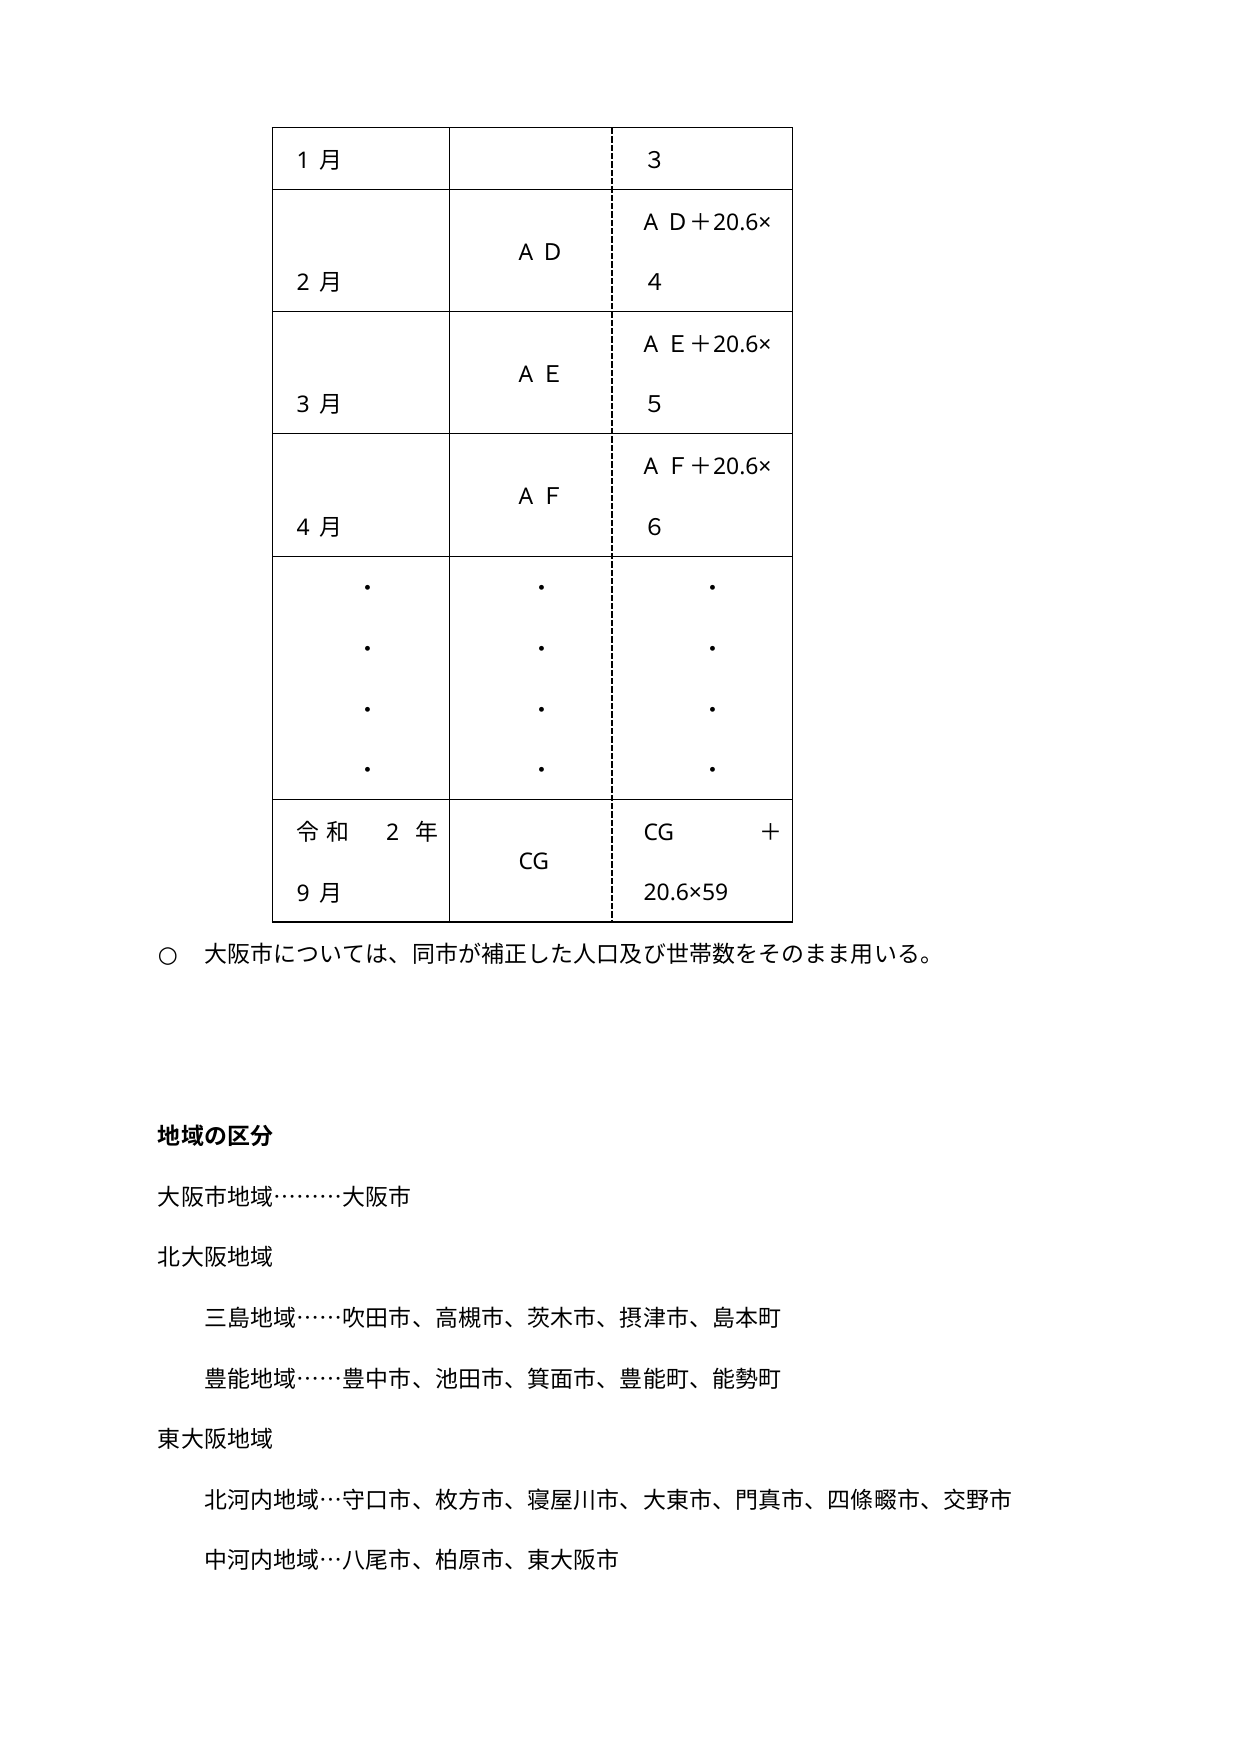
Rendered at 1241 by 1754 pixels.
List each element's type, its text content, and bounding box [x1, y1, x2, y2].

table_cell AＣ [450, 128, 612, 189]
table_cell ・ ・ ・ ・ [450, 557, 612, 799]
text 東大阪地域 [158, 1407, 1083, 1468]
table_cell ・ ・ ・ ・ [612, 557, 792, 799]
table_cell AＣ＋20.6×３ [612, 128, 792, 189]
text 三島地域……吹田市、高槻市、茨木市、摂津市、島本町 [158, 1286, 1083, 1347]
table_cell CG [450, 800, 612, 921]
table_cell AＤ [450, 190, 612, 311]
text 豊能地域……豊中市、池田市、箕面市、豊能町、能勢町 [158, 1347, 1083, 1407]
text ○ 大阪市については、同市が補正した人口及び世帯数をそのまま用いる。 [158, 922, 1083, 983]
table_cell 2月 [273, 190, 449, 311]
text 地域の区分 [158, 1104, 1083, 1165]
table_cell CG＋20.6×59 [612, 800, 792, 921]
text 大阪市地域………大阪市 [158, 1165, 1083, 1226]
table_cell 3月 [273, 312, 449, 433]
table_cell AＤ＋20.6×４ [612, 190, 792, 311]
text 北河内地域…守口市、枚方市、寝屋川市、大東市、門真市、四條畷市、交野市 [158, 1468, 1083, 1529]
table_cell 令和 2年 9月 [273, 800, 449, 921]
table_cell AＦ＋20.6×６ [612, 434, 792, 556]
table_cell AＦ [450, 434, 612, 556]
table_cell ・ ・ ・ ・ [273, 557, 449, 799]
table_cell 4月 [273, 434, 449, 556]
table_cell AＥ＋20.6×５ [612, 312, 792, 433]
text 北大阪地域 [158, 1226, 1083, 1286]
table_cell 平成28年 1月 [273, 128, 449, 189]
table_cell AＥ [450, 312, 612, 433]
text 中河内地域…八尾市、柏原市、東大阪市 [158, 1529, 1083, 1589]
